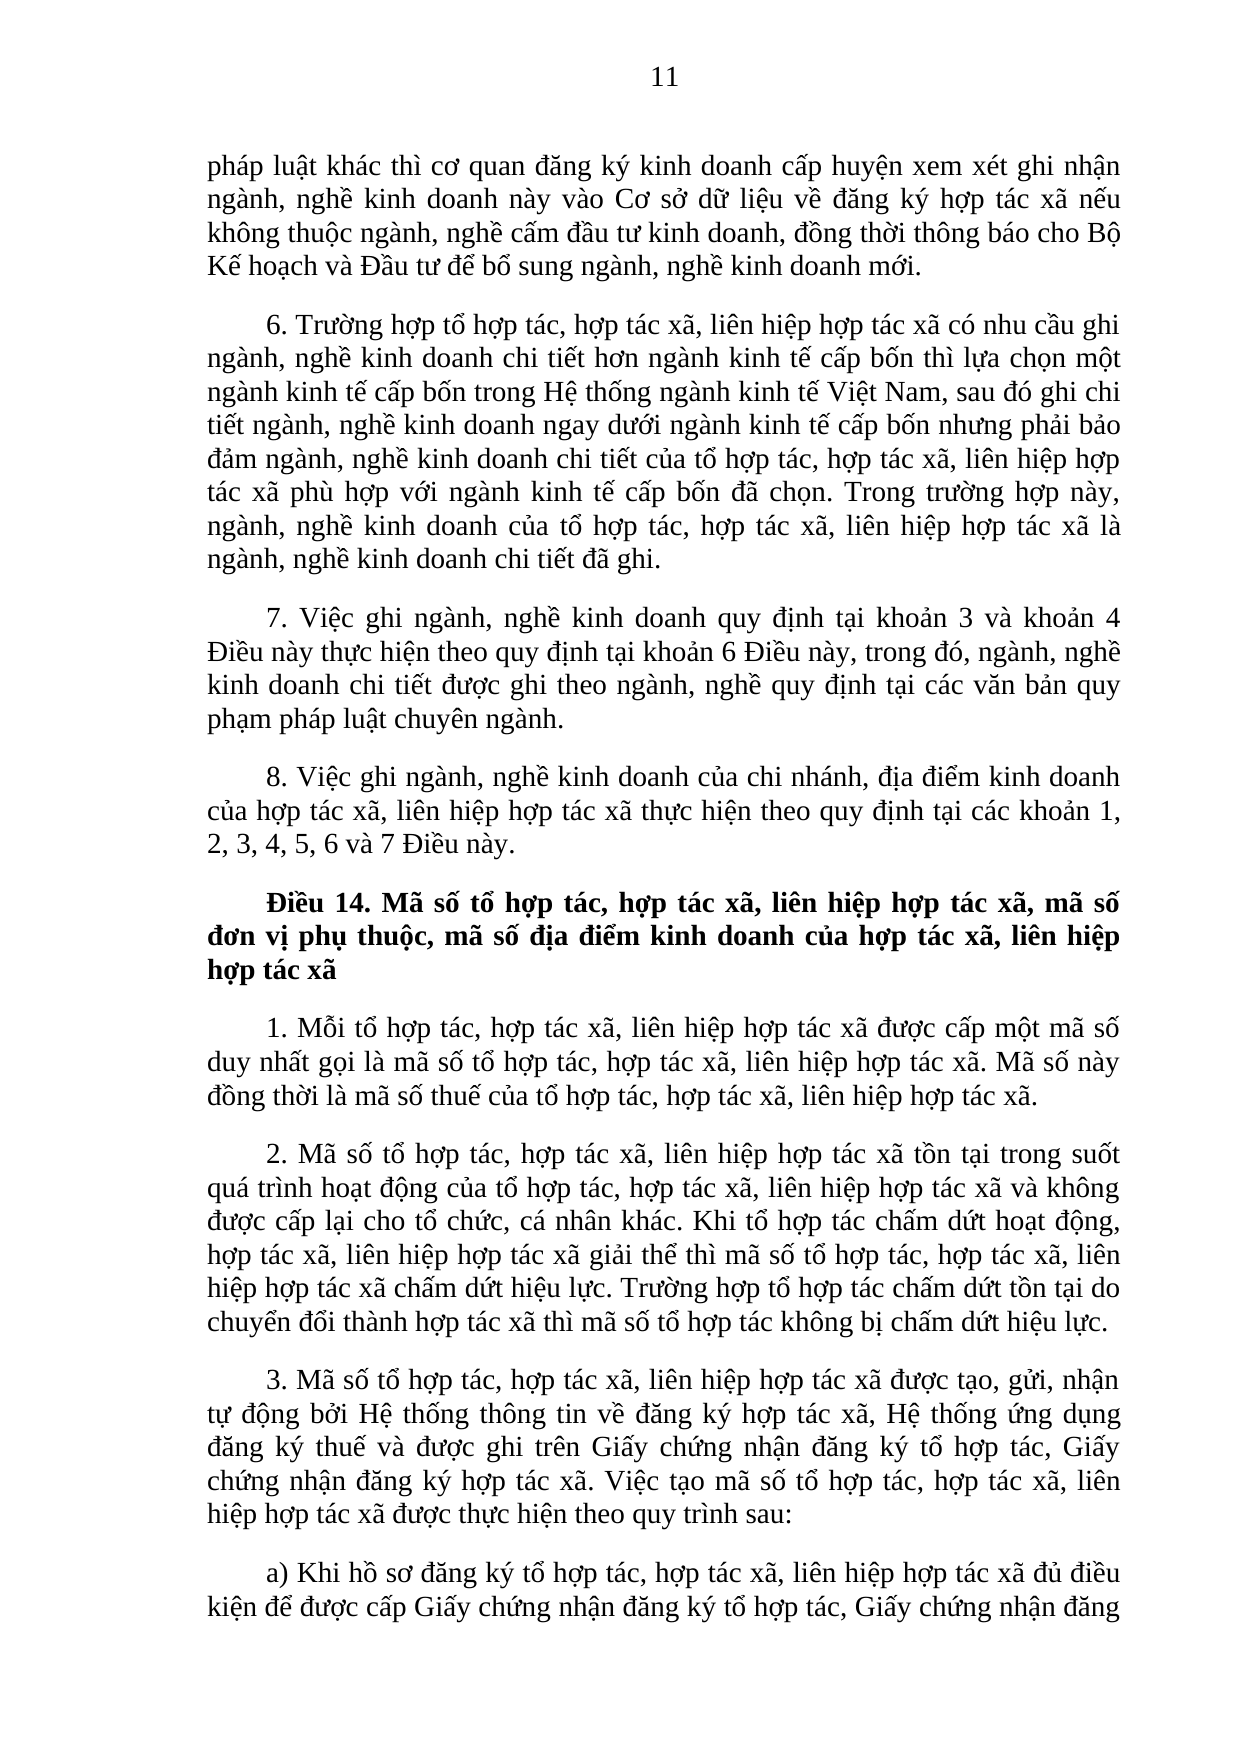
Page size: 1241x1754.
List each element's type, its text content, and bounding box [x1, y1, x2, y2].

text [207, 148, 1122, 282]
text 6. Trường hợp tổ hợp tác, hợp tác xã, liên hiệp hợp tác xã có nhu cầu ghi ngành, nghề kinh doanh chi tiết hơn ngành kinh tế cấp bốn thì lựa chọn một ngành kinh tế cấp bốn trong Hệ thống ngành kinh tế Việt Nam, sau đó ghi chi tiết ngành, nghề kinh doanh ngay dưới ngành kinh tế cấp bốn nhưng phải bảo đảm ngành, nghề kinh doanh chi tiết của tổ hợp tác, hợp tác xã, liên hiệp hợp tác xã phù hợp với ngành kinh tế cấp bốn đã chọn. Trong trường hợp này, ngành, nghề kinh doanh của tổ hợp tác, hợp tác xã, liên hiệp hợp tác xã là ngành, nghề kinh doanh chi tiết đã ghi. [207, 307, 1122, 575]
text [207, 1555, 1122, 1622]
text 2. Mã số tổ hợp tác, hợp tác xã, liên hiệp hợp tác xã tồn tại trong suốt quá trình hoạt động của tổ hợp tác, hợp tác xã, liên hiệp hợp tác xã và không được cấp lại cho tổ chức, cá nhân khác. Khi tổ hợp tác chấm dứt hoạt động, hợp tác xã, liên hiệp hợp tác xã giải thể thì mã số tổ hợp tác, hợp tác xã, liên hiệp hợp tác xã chấm dứt hiệu lực. Trường hợp tổ hợp tác chấm dứt tồn tại do chuyển đổi thành hợp tác xã thì mã số tổ hợp tác không bị chấm dứt hiệu lực. [207, 1136, 1122, 1337]
subtitle Điều 14. Mã số tổ hợp tác, hợp tác xã, liên hiệp hợp tác xã, mã số đơn vị phụ thuộc, mã số địa điểm kinh doanh của hợp tác xã, liên hiệp hợp tác xã [207, 885, 1122, 986]
text 3. Mã số tổ hợp tác, hợp tác xã, liên hiệp hợp tác xã được tạo, gửi, nhận tự động bởi Hệ thống thông tin về đăng ký hợp tác xã, Hệ thống ứng dụng đăng ký thuế và được ghi trên Giấy chứng nhận đăng ký tổ hợp tác, Giấy chứng nhận đăng ký hợp tác xã. Việc tạo mã số tổ hợp tác, hợp tác xã, liên hiệp hợp tác xã được thực hiện theo quy trình sau: [207, 1362, 1122, 1530]
text 8. Việc ghi ngành, nghề kinh doanh của chi nhánh, địa điểm kinh doanh của hợp tác xã, liên hiệp hợp tác xã thực hiện theo quy định tại các khoản 1, 2, 3, 4, 5, 6 và 7 Điều này. [207, 759, 1122, 860]
text 7. Việc ghi ngành, nghề kinh doanh quy định tại khoản 3 và khoản 4 Điều này thực hiện theo quy định tại khoản 6 Điều này, trong đó, ngành, nghề kinh doanh chi tiết được ghi theo ngành, nghề quy định tại các văn bản quy phạm pháp luật chuyên ngành. [207, 600, 1122, 734]
text 1. Mỗi tổ hợp tác, hợp tác xã, liên hiệp hợp tác xã được cấp một mã số duy nhất gọi là mã số tổ hợp tác, hợp tác xã, liên hiệp hợp tác xã. Mã số này đồng thời là mã số thuế của tổ hợp tác, hợp tác xã, liên hiệp hợp tác xã. [207, 1011, 1122, 1111]
